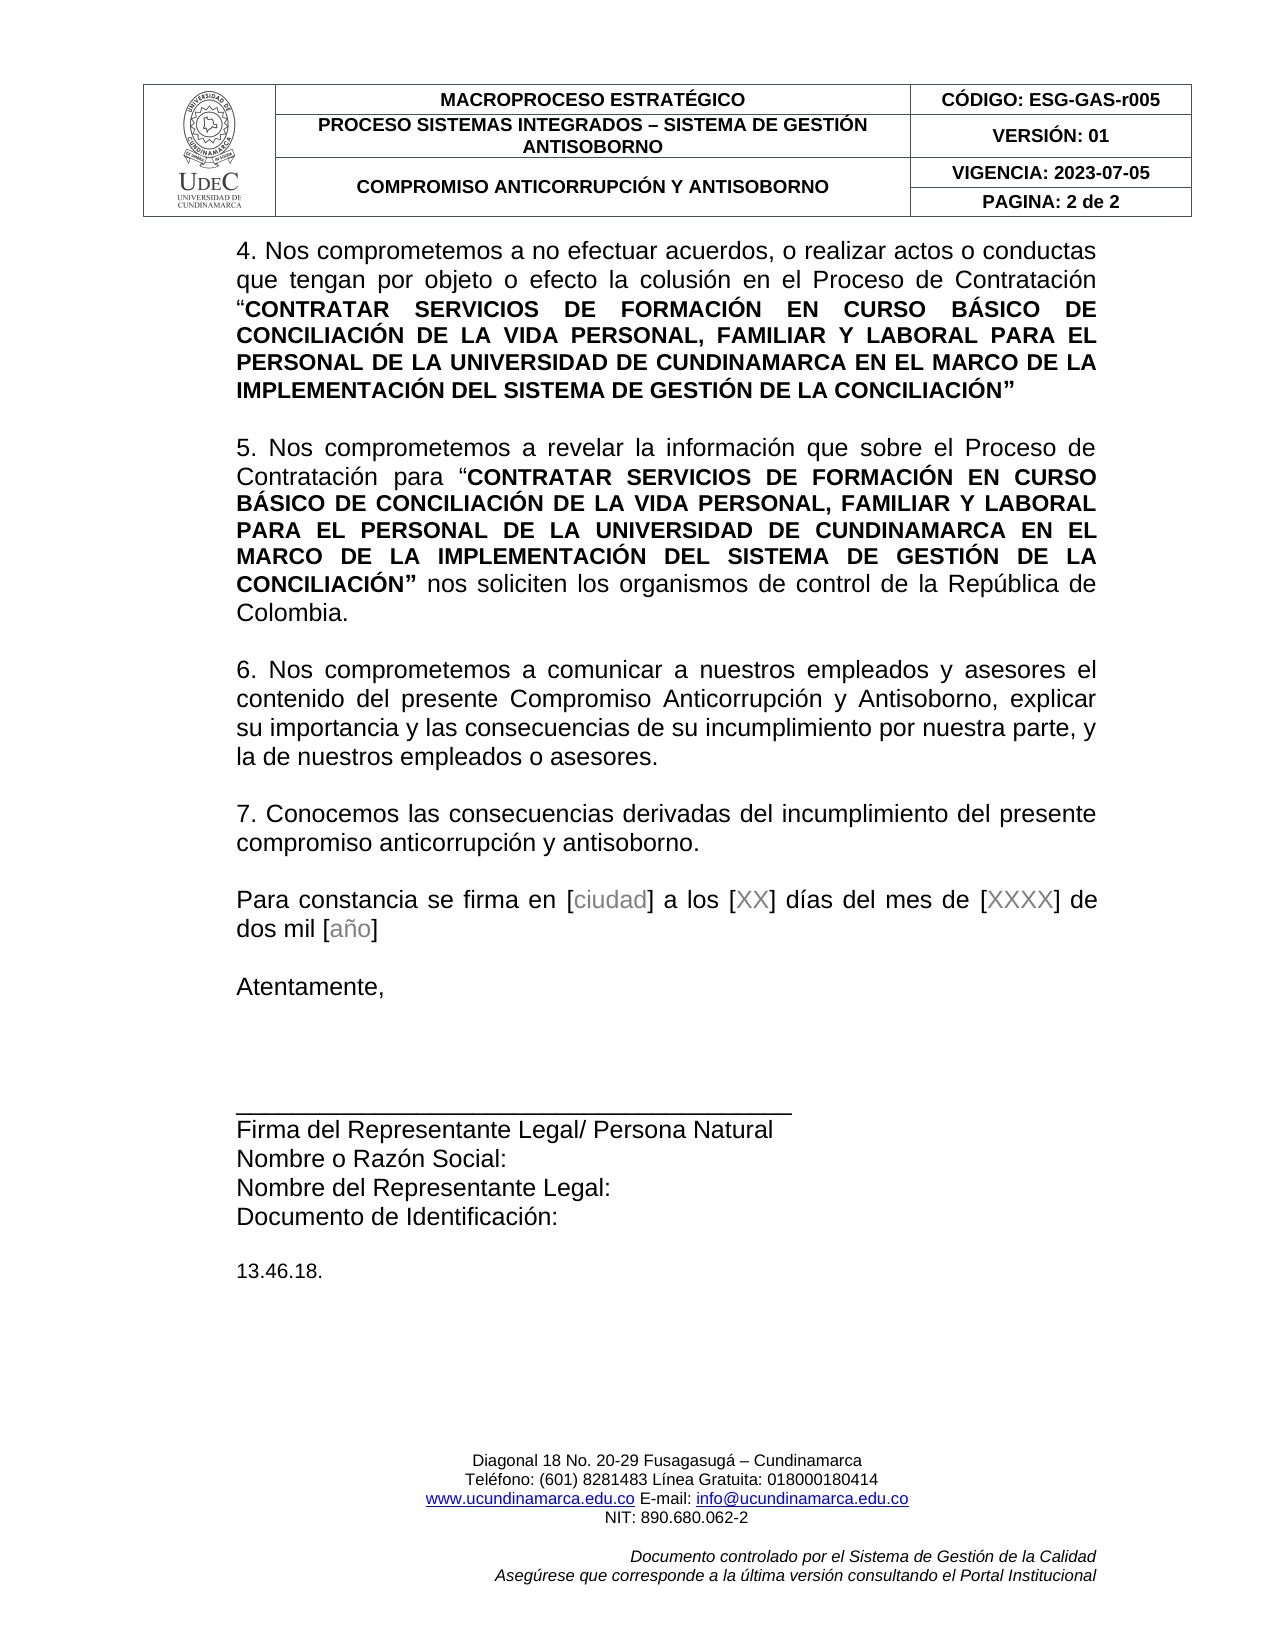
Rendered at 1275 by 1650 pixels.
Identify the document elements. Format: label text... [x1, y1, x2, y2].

text 6. Nos comprometemos a comunicar a nuestros empleados y asesores el contenido del presente Compromiso Anticorrupción y Antisoborno, explicar su importancia y las consecuencias de su incumplimiento por nuestra parte, y la de nuestros empleados o asesores. [236, 656, 1098, 771]
text Atentamente, [236, 972, 1098, 1001]
text Nombre del Representante Legal: [236, 1173, 1098, 1202]
picture [177, 91, 242, 210]
text Firma del Representante Legal/ Persona Natural [236, 1116, 1098, 1144]
text 4. Nos comprometemos a no efectuar acuerdos, o realizar actos o conductas que tengan por objeto o efecto la colusión en el Proceso de Contratación “CONTRATAR SERVICIOS DE FORMACIÓN EN CURSO BÁSICO DE CONCILIACIÓN DE LA VIDA PERSONAL, FAMILIAR Y LABORAL PARA EL PERSONAL DE LA UNIVERSIDAD DE CUNDINAMARCA EN EL MARCO DE LA IMPLEMENTACIÓN DEL SISTEMA DE GESTIÓN DE LA CONCILIACIÓN” [236, 236, 1098, 404]
text Nombre o Razón Social: [236, 1144, 1098, 1173]
text 13.46.18. [236, 1259, 1098, 1283]
text Documento de Identificación: [236, 1202, 1098, 1231]
text 5. Nos comprometemos a revelar la información que sobre el Proceso de Contratación para “CONTRATAR SERVICIOS DE FORMACIÓN EN CURSO BÁSICO DE CONCILIACIÓN DE LA VIDA PERSONAL, FAMILIAR Y LABORAL PARA EL PERSONAL DE LA UNIVERSIDAD DE CUNDINAMARCA EN EL MARCO DE LA IMPLEMENTACIÓN DEL SISTEMA DE GESTIÓN DE LA CONCILIACIÓN” nos soliciten los organismos de control de la República de Colombia. [236, 433, 1098, 627]
text Para constancia se firma en [ciudad] a los [XX] días del mes de [XXXX] de dos mil [año] [236, 886, 1098, 943]
text 7. Conocemos las consecuencias derivadas del incumplimiento del presente compromiso anticorrupción y antisoborno. [236, 799, 1098, 857]
text ________________________________________ [236, 1087, 1098, 1116]
